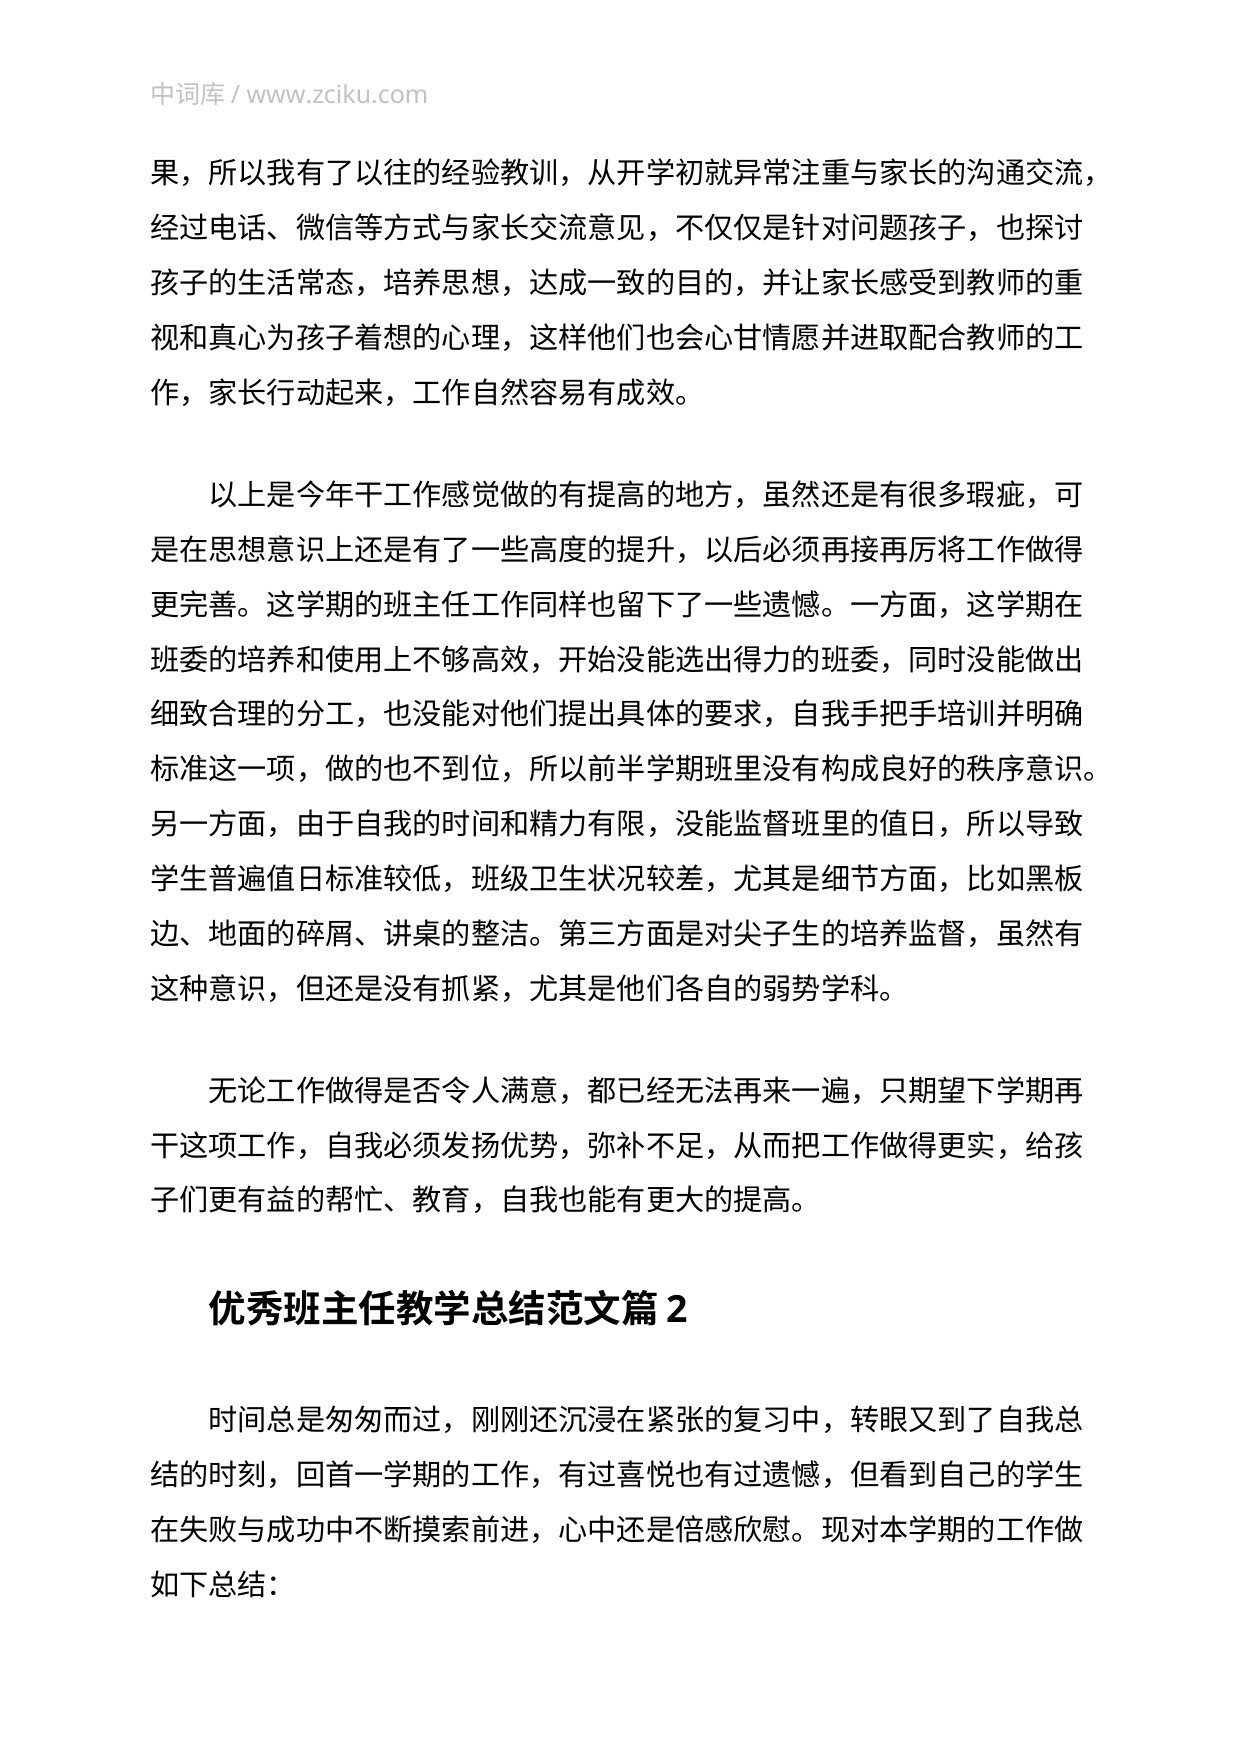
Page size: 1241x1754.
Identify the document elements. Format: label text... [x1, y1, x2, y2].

text 优秀班主任教学总结范文篇2 [150, 1279, 1090, 1333]
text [150, 150, 1090, 412]
text 以上是今年干工作感觉做的有提高的地方，虽然还是有很多瑕疵，可是在思想意识上还是有了一些高度的提升，以后必须再接再厉将工作做得更完善。这学期的班主任工作同样也留下了一些遗憾。一方面，这学期在班委的培养和使用上不够高效，开始没能选出得力的班委，同时没能做出细致合理的分工，也没能对他们提出具体的要求，自我手把手培训并明确标准这一项，做的也不到位，所以前半学期班里没有构成良好的秩序意识。另一方面，由于自我的时间和精力有限，没能监督班里的值日，所以导致学生普遍值日标准较低，班级卫生状况较差，尤其是细节方面，比如黑板边、地面的碎屑、讲桌的整洁。第三方面是对尖子生的培养监督，虽然有这种意识，但还是没有抓紧，尤其是他们各自的弱势学科。 [150, 471, 1090, 1008]
text 时间总是匆匆而过，刚刚还沉浸在紧张的复习中，转眼又到了自我总结的时刻，回首一学期的工作，有过喜悦也有过遗憾，但看到自己的学生在失败与成功中不断摸索前进，心中还是倍感欣慰。现对本学期的工作做如下总结： [150, 1396, 1090, 1603]
text 无论工作做得是否令人满意，都已经无法再来一遍，只期望下学期再干这项工作，自我必须发扬优势，弥补不足，从而把工作做得更实，给孩子们更有益的帮忙、教育，自我也能有更大的提高。 [150, 1067, 1090, 1219]
